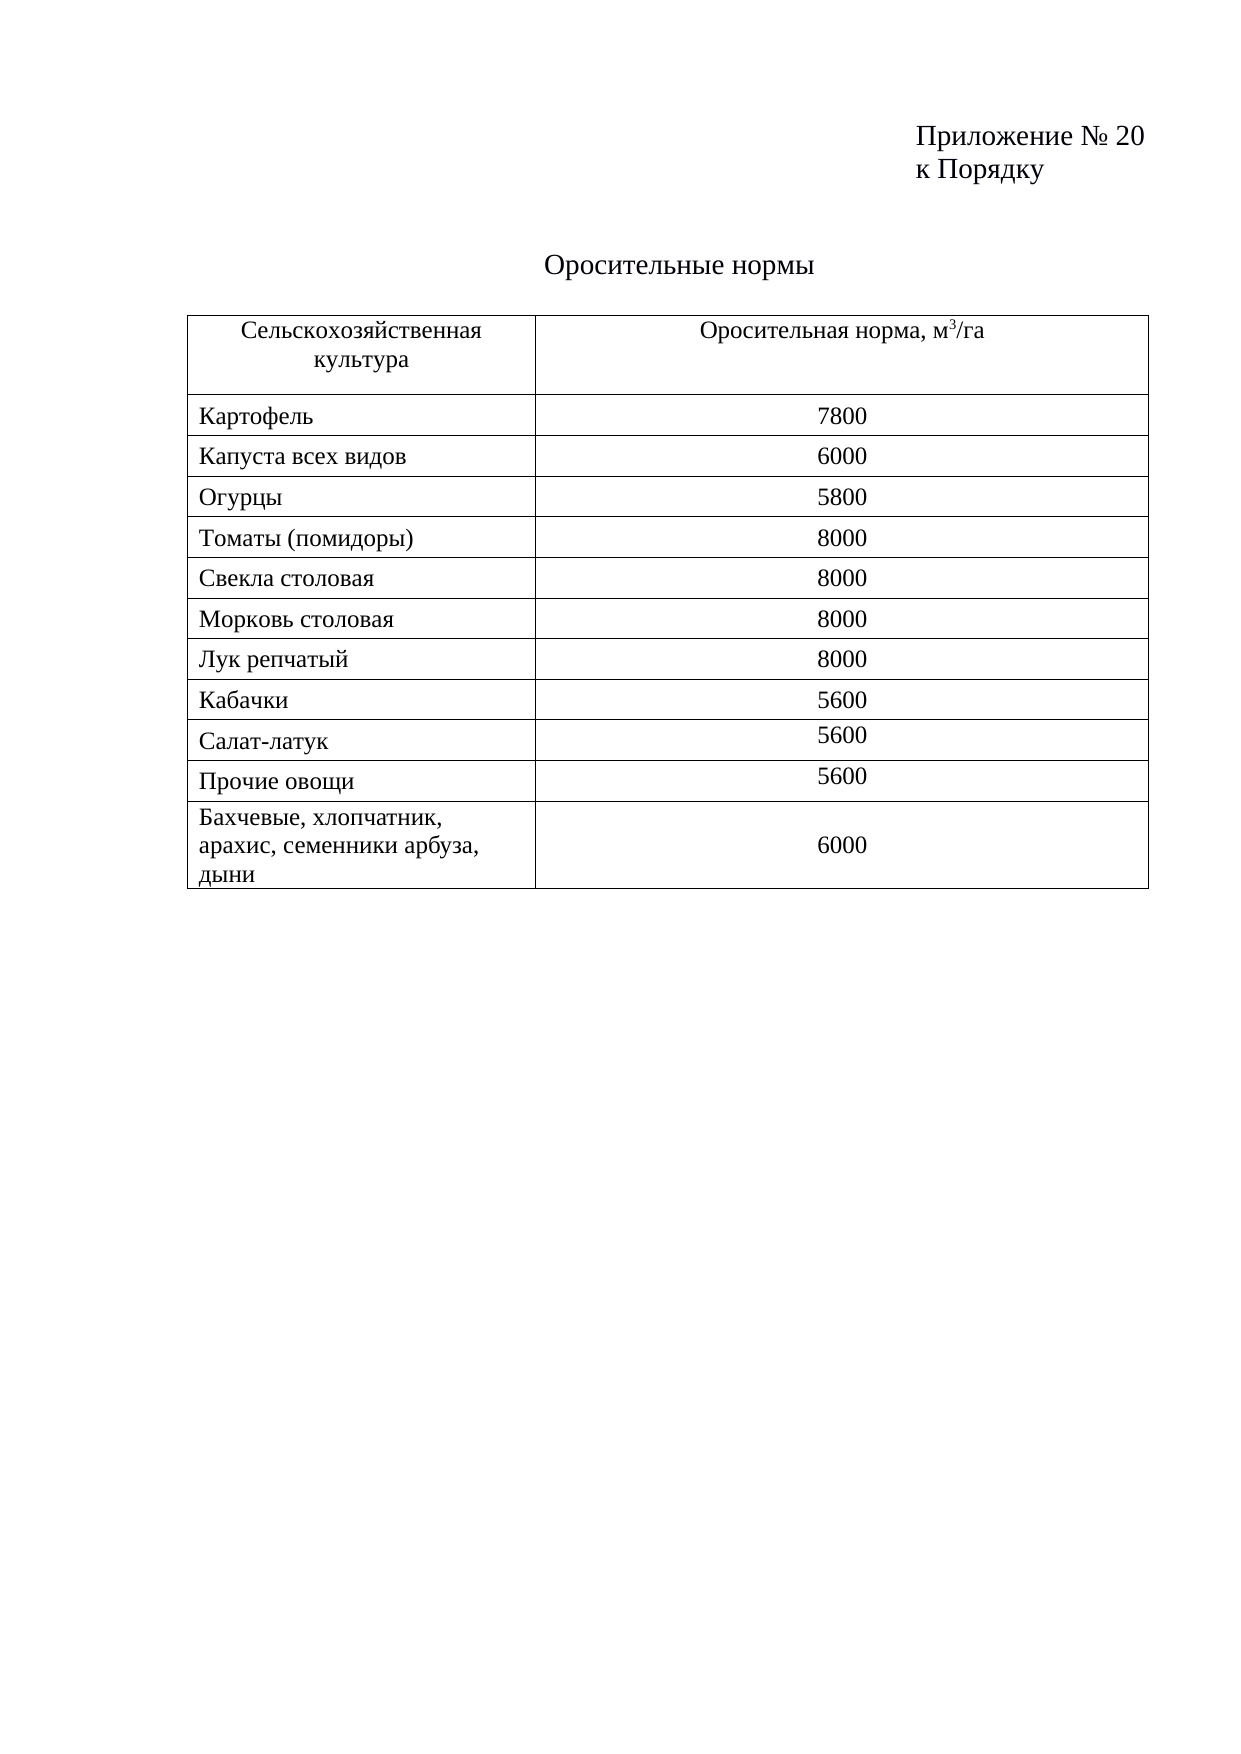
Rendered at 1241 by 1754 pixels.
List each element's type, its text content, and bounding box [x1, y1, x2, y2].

table_cell 5600 [536, 680, 1148, 719]
table_cell 5600 [536, 761, 1148, 801]
table_cell 6000 [536, 802, 1148, 888]
table_header Оросительная норма, м3/га [536, 316, 1148, 394]
table_cell Огурцы [188, 477, 535, 516]
table_cell Капуста всех видов [188, 436, 535, 476]
text Приложение № 20 [177, 118, 1181, 152]
table_cell Бахчевые, хлопчатник, арахис, семенники арбуза, дыни [188, 802, 535, 888]
table_cell 8000 [536, 639, 1148, 679]
table_cell Лук репчатый [188, 639, 535, 679]
table_cell 8000 [536, 599, 1148, 638]
table_cell Томаты (помидоры) [188, 517, 535, 557]
table_cell Салат-латук [188, 720, 535, 760]
table_header Сельскохозяйственная культура [188, 316, 535, 394]
table_cell 5800 [536, 477, 1148, 516]
table_cell 7800 [536, 395, 1148, 435]
table_cell Картофель [188, 395, 535, 435]
table_cell 5600 [536, 720, 1148, 760]
text к Порядку [177, 152, 1181, 185]
table_cell 8000 [536, 558, 1148, 597]
table_cell Кабачки [188, 680, 535, 719]
table_cell Морковь столовая [188, 599, 535, 638]
table_cell 6000 [536, 436, 1148, 476]
table_cell Свекла столовая [188, 558, 535, 597]
table_cell 8000 [536, 517, 1148, 557]
table_cell Прочие овощи [188, 761, 535, 801]
text Оросительные нормы [177, 247, 1181, 281]
